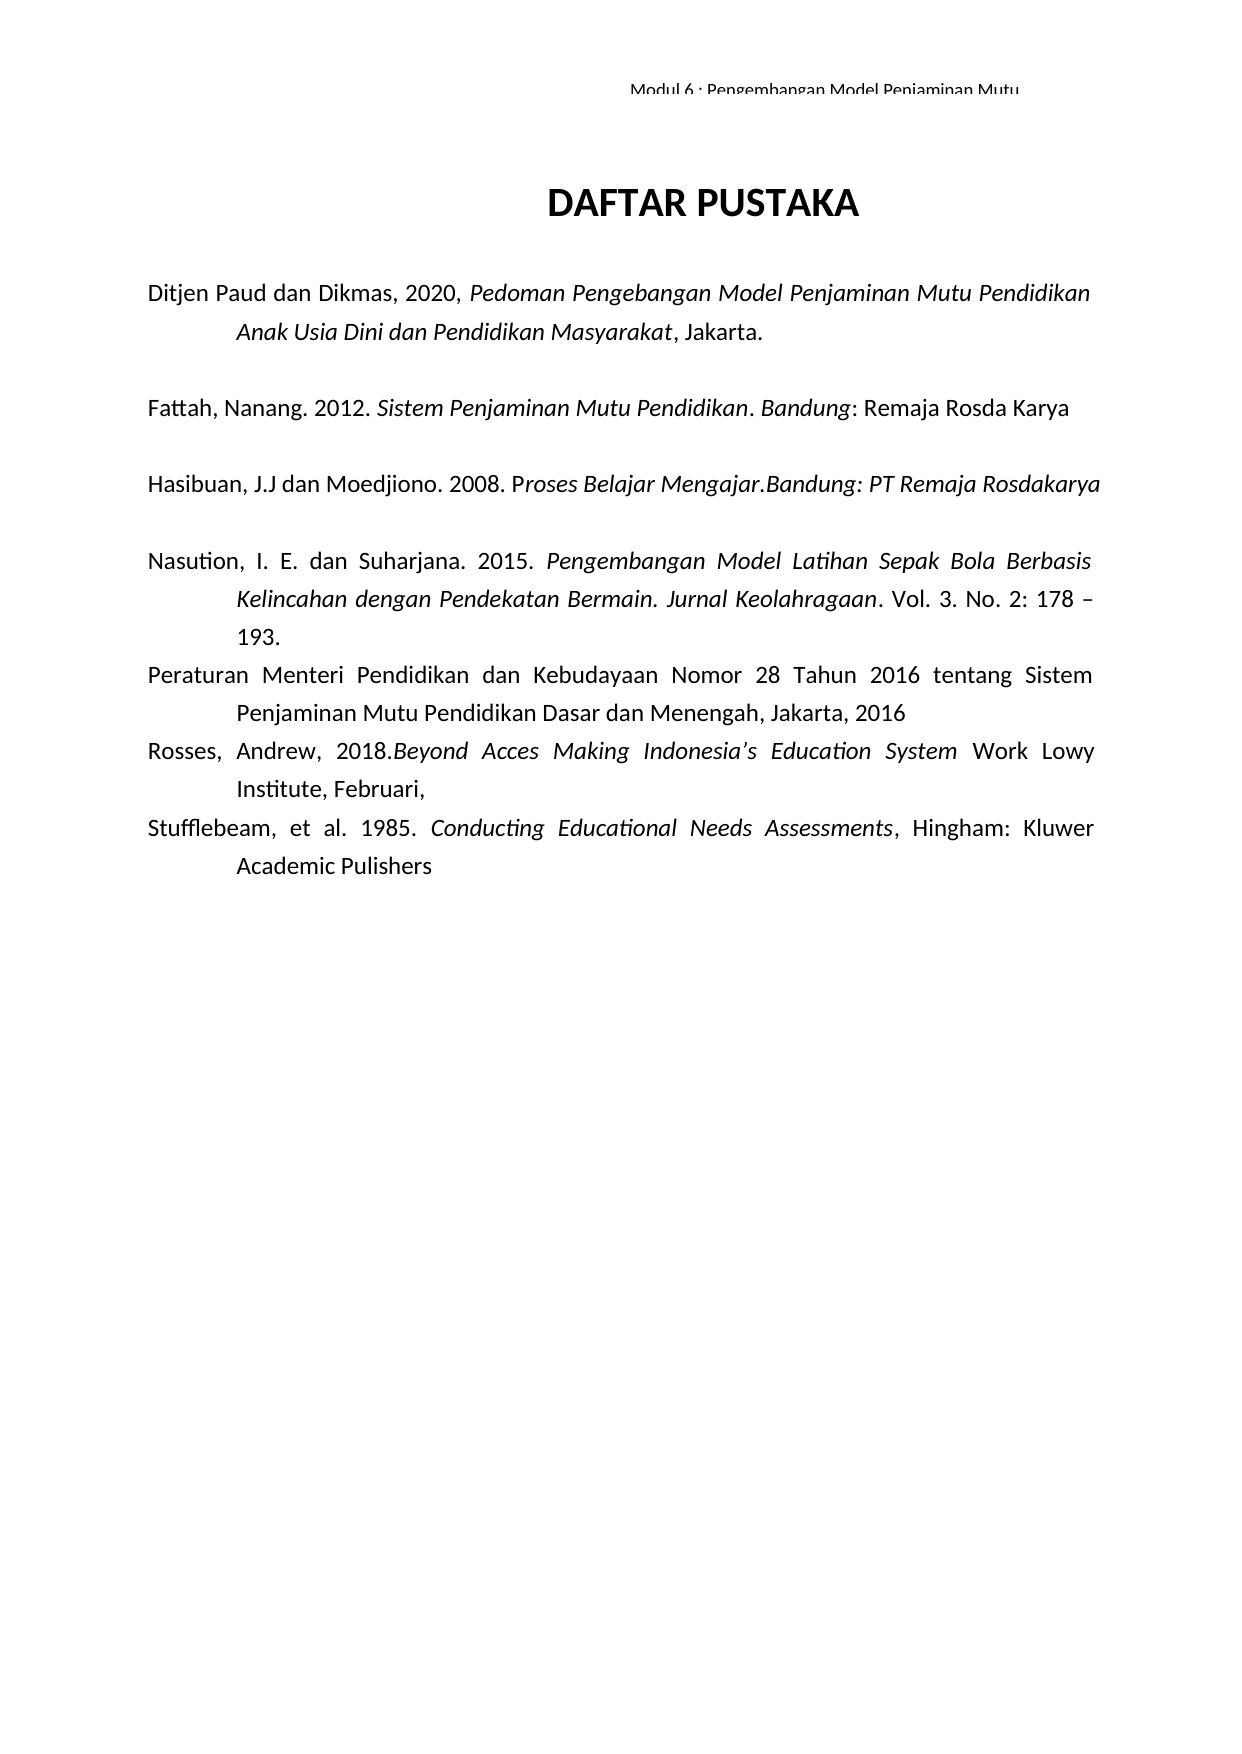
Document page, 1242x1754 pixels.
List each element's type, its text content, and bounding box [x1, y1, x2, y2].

subtitle DAFTAR PUSTAKA [294, 176, 948, 227]
text Rosses, Andrew, 2018.Beyond Acces Making Indonesia’s Education System Work Lowy Institute, Februari, [148, 735, 1095, 804]
text Ditjen Paud dan Dikmas, 2020, Pedoman Pengebangan Model Penjaminan Mutu Pendidikan Anak Usia Dini dan Pendidikan Masyarakat, Jakarta. [148, 277, 1094, 346]
text Fattah, Nanang. 2012. Sistem Penjaminan Mutu Pendidikan. Bandung: Remaja Rosda Karya Hasibuan, J.J dan Moedjiono. 2008. Proses Belajar Mengajar.Bandung: PT Remaja Rosdakarya [148, 392, 1112, 499]
text Stufflebeam, et al. 1985. Conducting Educational Needs Assessments, Hingham: Kluwer Academic Pulishers [148, 812, 1094, 880]
text Peraturan Menteri Pendidikan dan Kebudayaan Nomor 28 Tahun 2016 tentang Sistem Penjaminan Mutu Pendidikan Dasar dan Menengah, Jakarta, 2016 [148, 659, 1094, 728]
text Nasution, I. E. dan Suharjana. 2015. Pengembangan Model Latihan Sepak Bola Berbasis Kelincahan dengan Pendekatan Bermain. Jurnal Keolahragaan. Vol. 3. No. 2: 178 – 193. [148, 545, 1094, 652]
